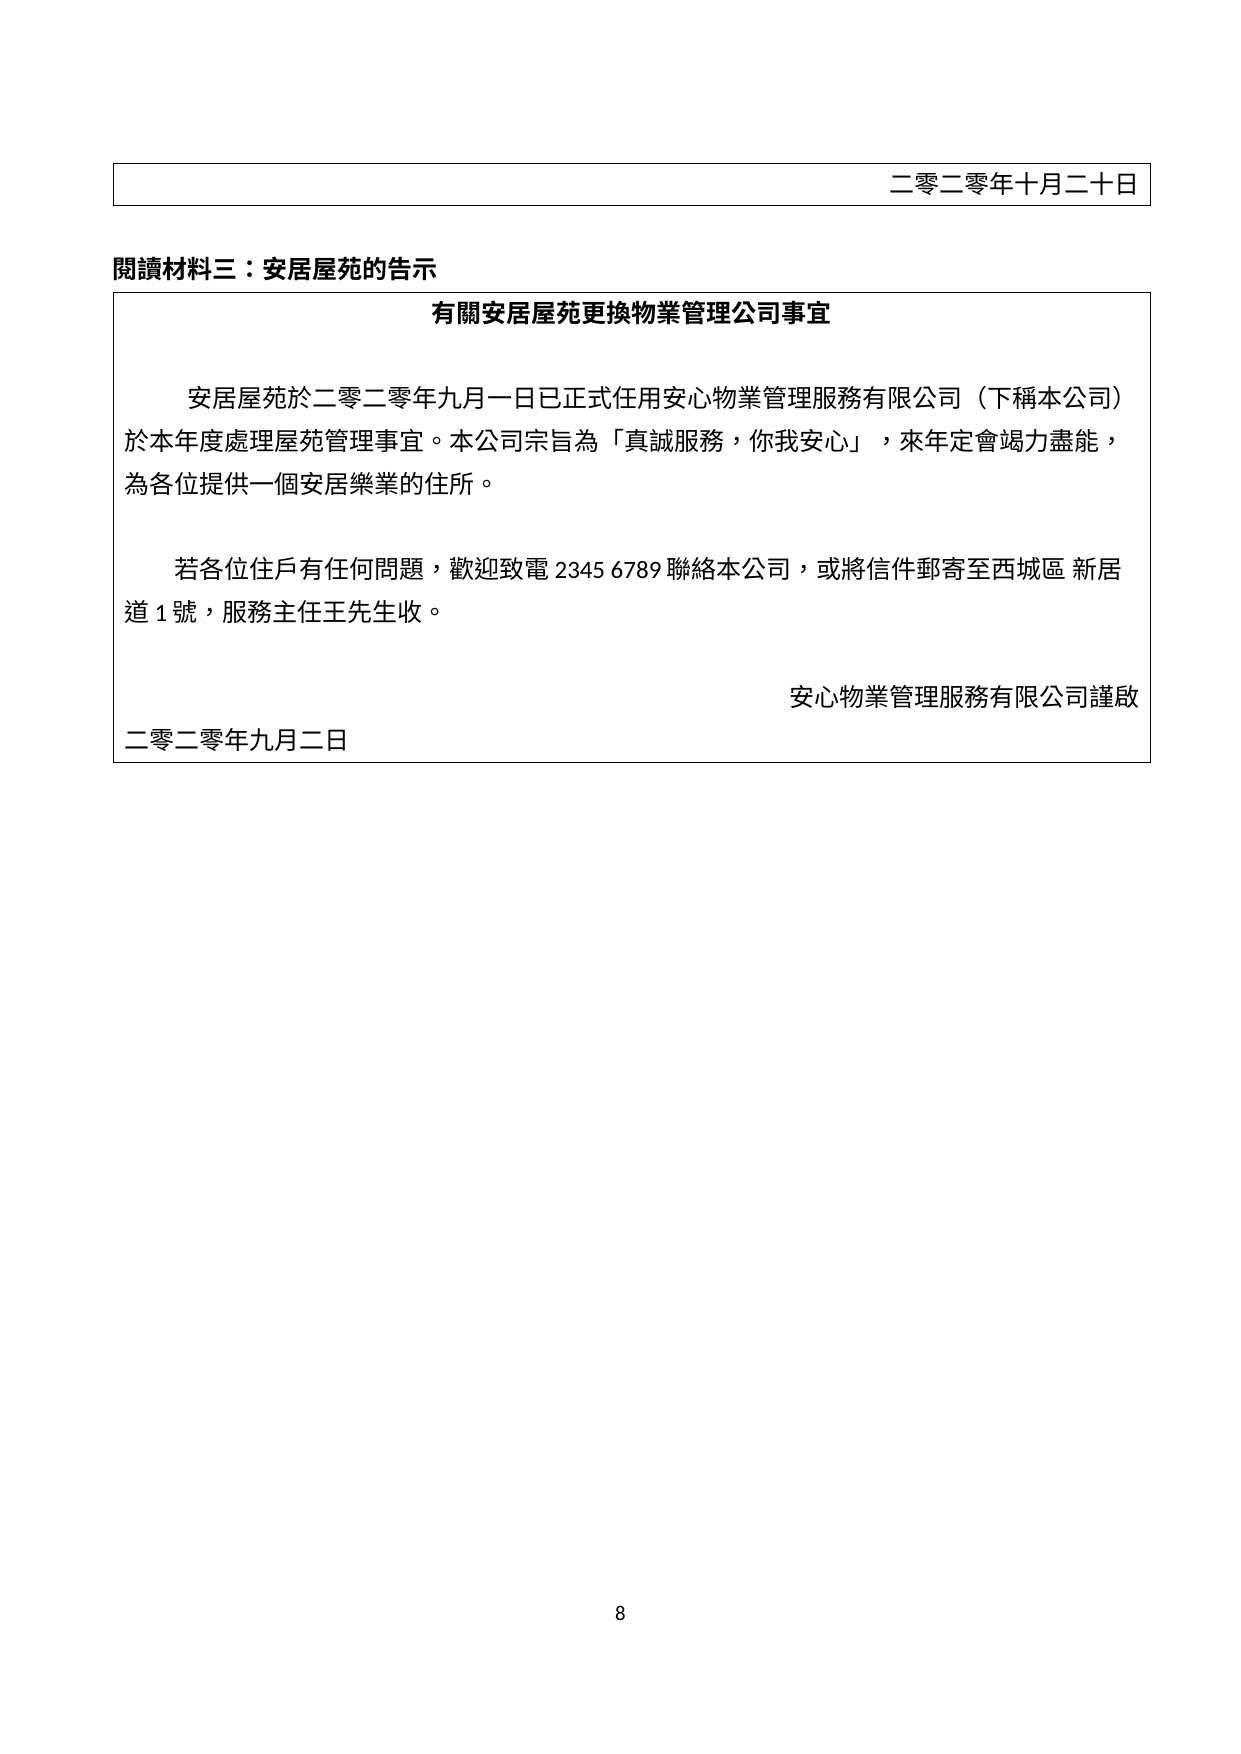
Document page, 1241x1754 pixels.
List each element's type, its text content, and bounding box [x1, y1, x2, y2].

text 閱讀材料三：安居屋苑的告示 [112, 249, 1128, 286]
table_header 有關安居屋苑更換物業管理公司事宜 安居屋苑於二零二零年九月一日已正式任用安心物業管理服務有限公司（下稱本公司）於本年度處理屋苑管理事宜。本公司宗旨為「真誠服務，你我安心」，來年定會竭力盡能，為各位提供一個安居樂業的住所。 若各位住戶有任何問題，歡迎致電2345 6789聯絡本公司，或將信件郵寄至西城區 新居道1號，服務主任王先生收。 安心物業管理服務有限公司謹啟 二零二零年九月二日 [114, 293, 1150, 762]
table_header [114, 164, 1150, 205]
